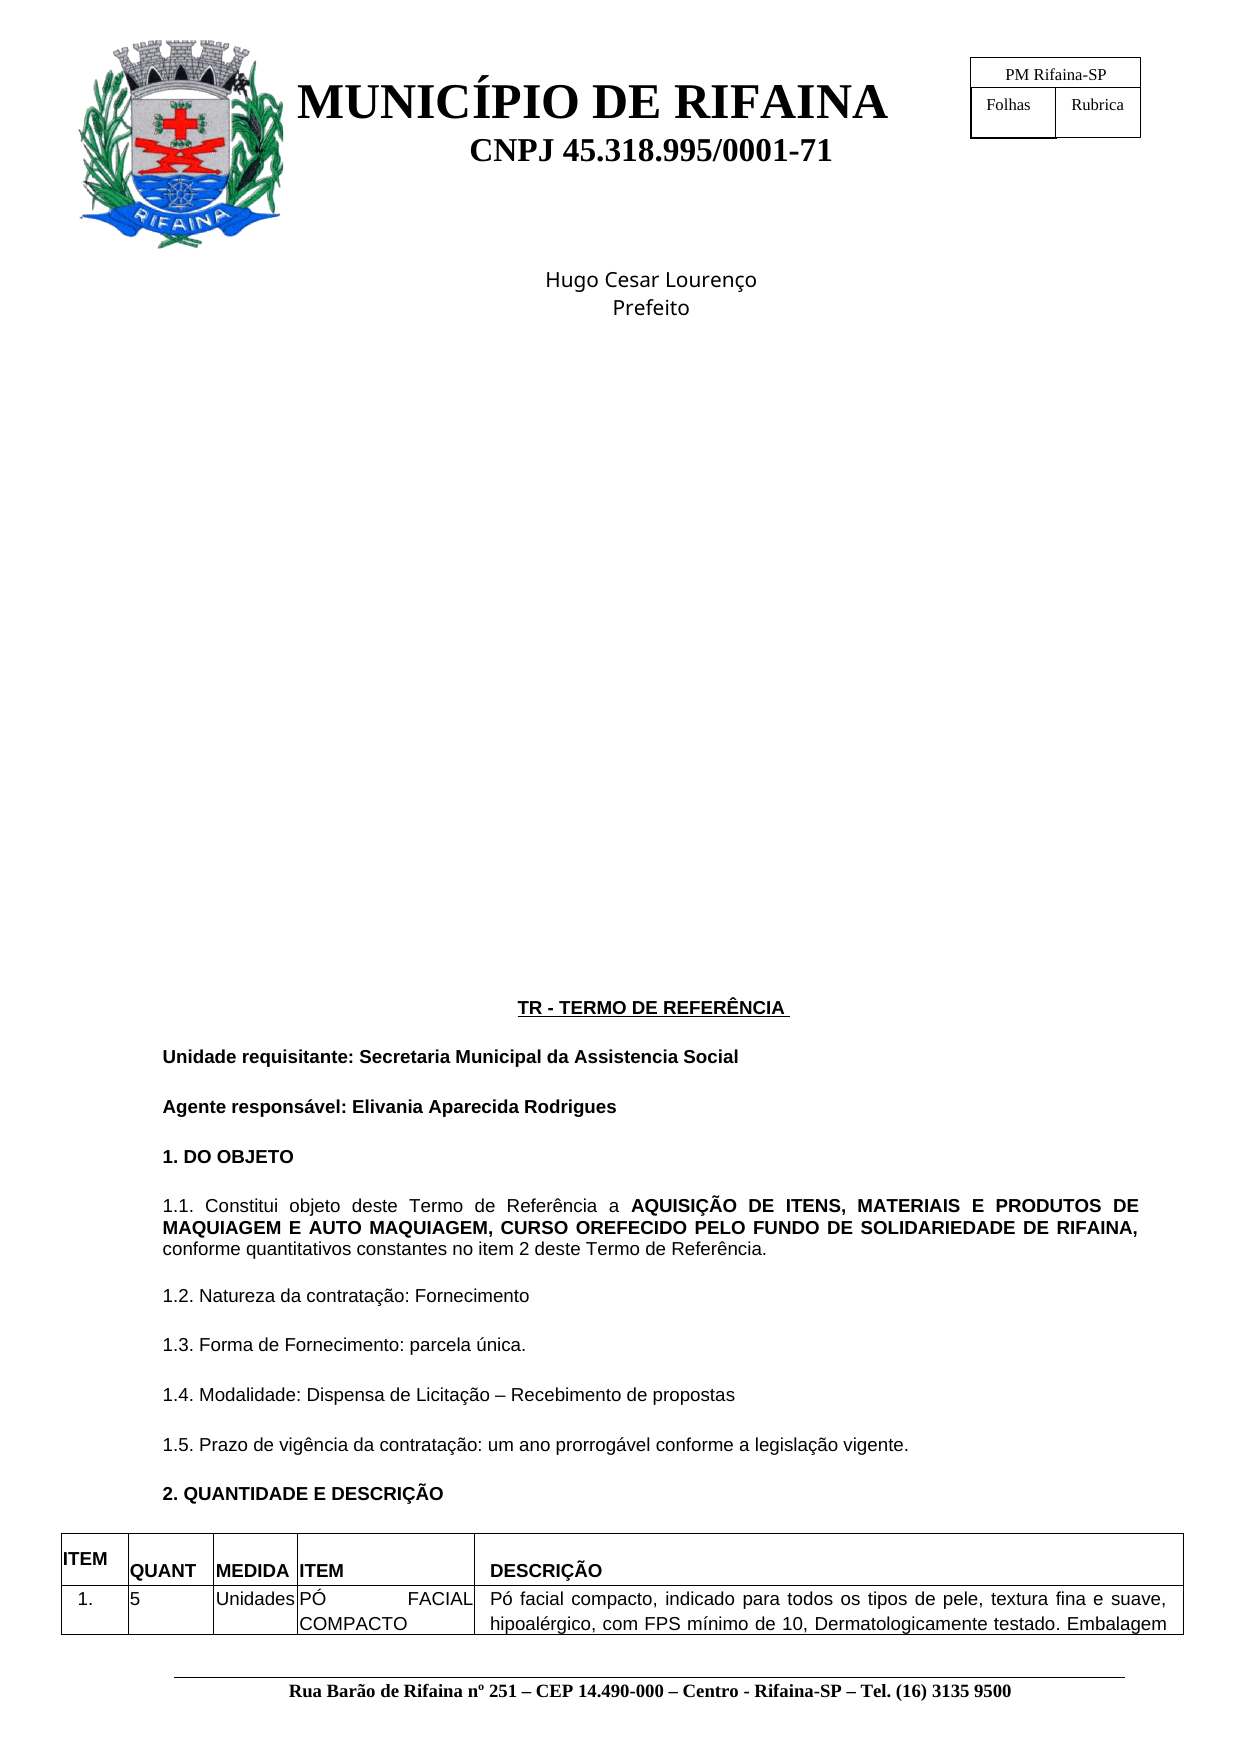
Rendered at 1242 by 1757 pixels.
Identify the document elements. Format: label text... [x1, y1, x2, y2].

table_header ITEM [298, 1534, 474, 1585]
text 2. QUANTIDADE E DESCRIÇÃO [162, 1483, 1139, 1504]
table_cell 5 [129, 1586, 213, 1634]
text 1.4. Modalidade: Dispensa de Licitação – Recebimento de propostas [162, 1384, 1139, 1405]
table_header DESCRIÇÃO [475, 1534, 1183, 1585]
table_cell Unidades [214, 1586, 297, 1634]
text 1.5. Prazo de vigência da contratação: um ano prorrogável conforme a legislação vigente. [162, 1433, 1139, 1455]
picture [77, 36, 284, 249]
text Hugo Cesar Lourenço [162, 265, 1139, 293]
text Agente responsável: Elivania Aparecida Rodrigues [162, 1096, 1139, 1117]
text 1.1. Constitui objeto deste Termo de Referência a AQUISIÇÃO DE ITENS, MATERIAIS E PRODUTOS DE MAQUIAGEM E AUTO MAQUIAGEM, CURSO OREFECIDO PELO FUNDO DE SOLIDARIEDADE DE RIFAINA, conforme quantitativos constantes no item 2 deste Termo de Referência. [162, 1195, 1139, 1260]
table_header MEDIDA [214, 1534, 297, 1585]
text Prefeito [162, 293, 1139, 322]
table_header QUANT [129, 1534, 213, 1585]
table_cell [62, 1586, 128, 1634]
text TR - TERMO DE REFERÊNCIA [162, 997, 1139, 1018]
text Unidade requisitante: Secretaria Municipal da Assistencia Social [162, 1046, 1139, 1068]
text 1. DO OBJETO [162, 1146, 1139, 1167]
table_header ITEM [62, 1534, 128, 1585]
text 1.3. Forma de Fornecimento: parcela única. [162, 1334, 1139, 1356]
table_cell PÓ FACIAL COMPACTO [298, 1586, 474, 1634]
text 1.2. Natureza da contratação: Fornecimento [162, 1284, 1139, 1306]
